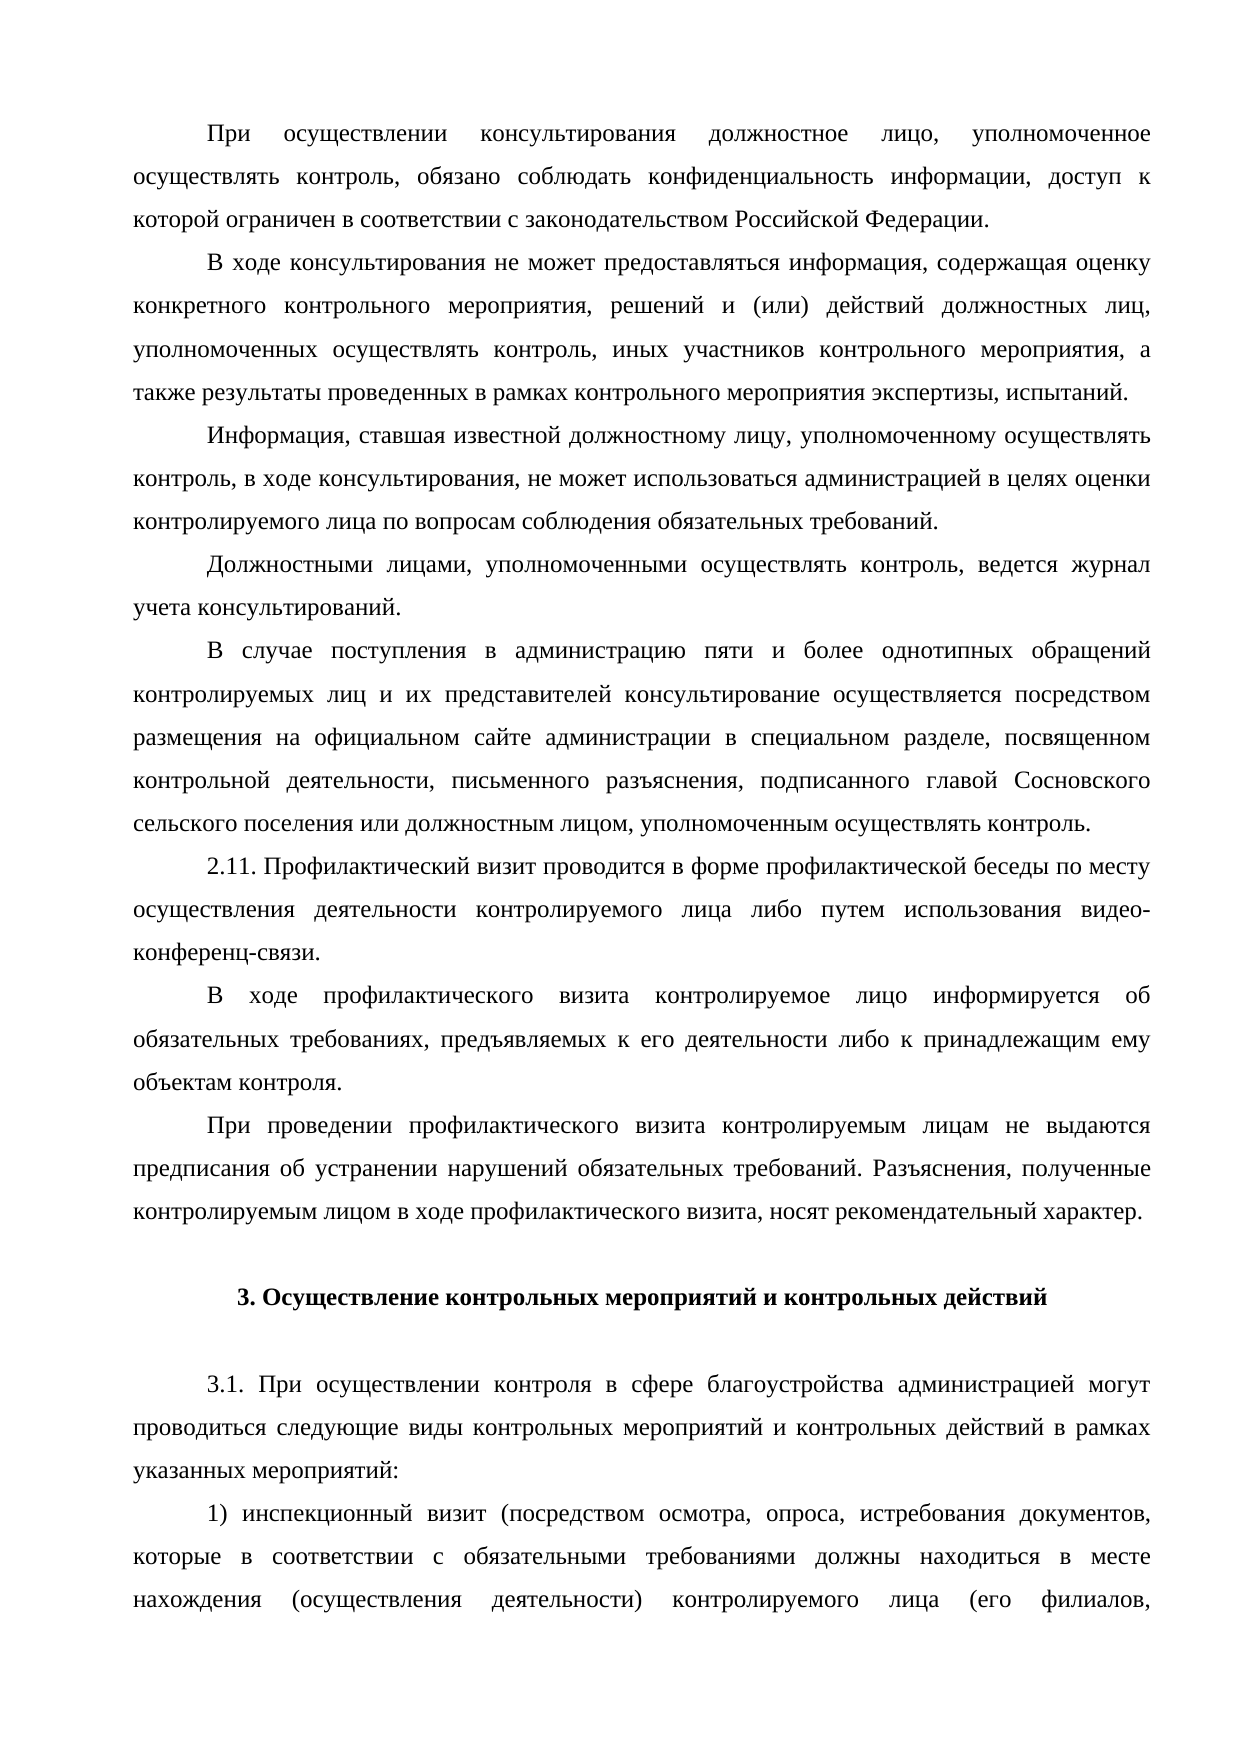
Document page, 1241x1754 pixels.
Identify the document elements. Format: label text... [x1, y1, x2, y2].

text В ходе профилактического визита контролируемое лицо информируется об обязательных требованиях, предъявляемых к его деятельности либо к принадлежащим ему объектам контроля. [133, 981, 1152, 1096]
text В ходе консультирования не может предоставляться информация, содержащая оценку конкретного контрольного мероприятия, решений и (или) действий должностных лиц, уполномоченных осуществлять контроль, иных участников контрольного мероприятия, а также результаты проведенных в рамках контрольного мероприятия экспертизы, испытаний. [133, 247, 1152, 406]
text При проведении профилактического визита контролируемым лицам не выдаются предписания об устранении нарушений обязательных требований. Разъяснения, полученные контролируемым лицом в ходе профилактического визита, носят рекомендательный характер. [133, 1110, 1152, 1225]
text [133, 1498, 1152, 1613]
text В случае поступления в администрацию пяти и более однотипных обращений контролируемых лиц и их представителей консультирование осуществляется посредством размещения на официальном сайте администрации в специальном разделе, посвященном контрольной деятельности, письменного разъяснения, подписанного главой Сосновского сельского поселения или должностным лицом, уполномоченным осуществлять контроль. [133, 636, 1152, 837]
text Должностными лицами, уполномоченными осуществлять контроль, ведется журнал учета консультирований. [133, 549, 1152, 621]
text При осуществлении консультирования должностное лицо, уполномоченное осуществлять контроль, обязано соблюдать конфиденциальность информации, доступ к которой ограничен в соответствии с законодательством Российской Федерации. [133, 118, 1152, 233]
text 3.1. При осуществлении контроля в сфере благоустройства администрацией могут проводиться следующие виды контрольных мероприятий и контрольных действий в рамках указанных мероприятий: [133, 1369, 1152, 1484]
text Информация, ставшая известной должностному лицу, уполномоченному осуществлять контроль, в ходе консультирования, не может использоваться администрацией в целях оценки контролируемого лица по вопросам соблюдения обязательных требований. [133, 420, 1152, 535]
text 2.11. Профилактический визит проводится в форме профилактической беседы по месту осуществления деятельности контролируемого лица либо путем использования видео-конференц-связи. [133, 851, 1152, 966]
text 3. Осуществление контрольных мероприятий и контрольных действий [133, 1282, 1152, 1311]
